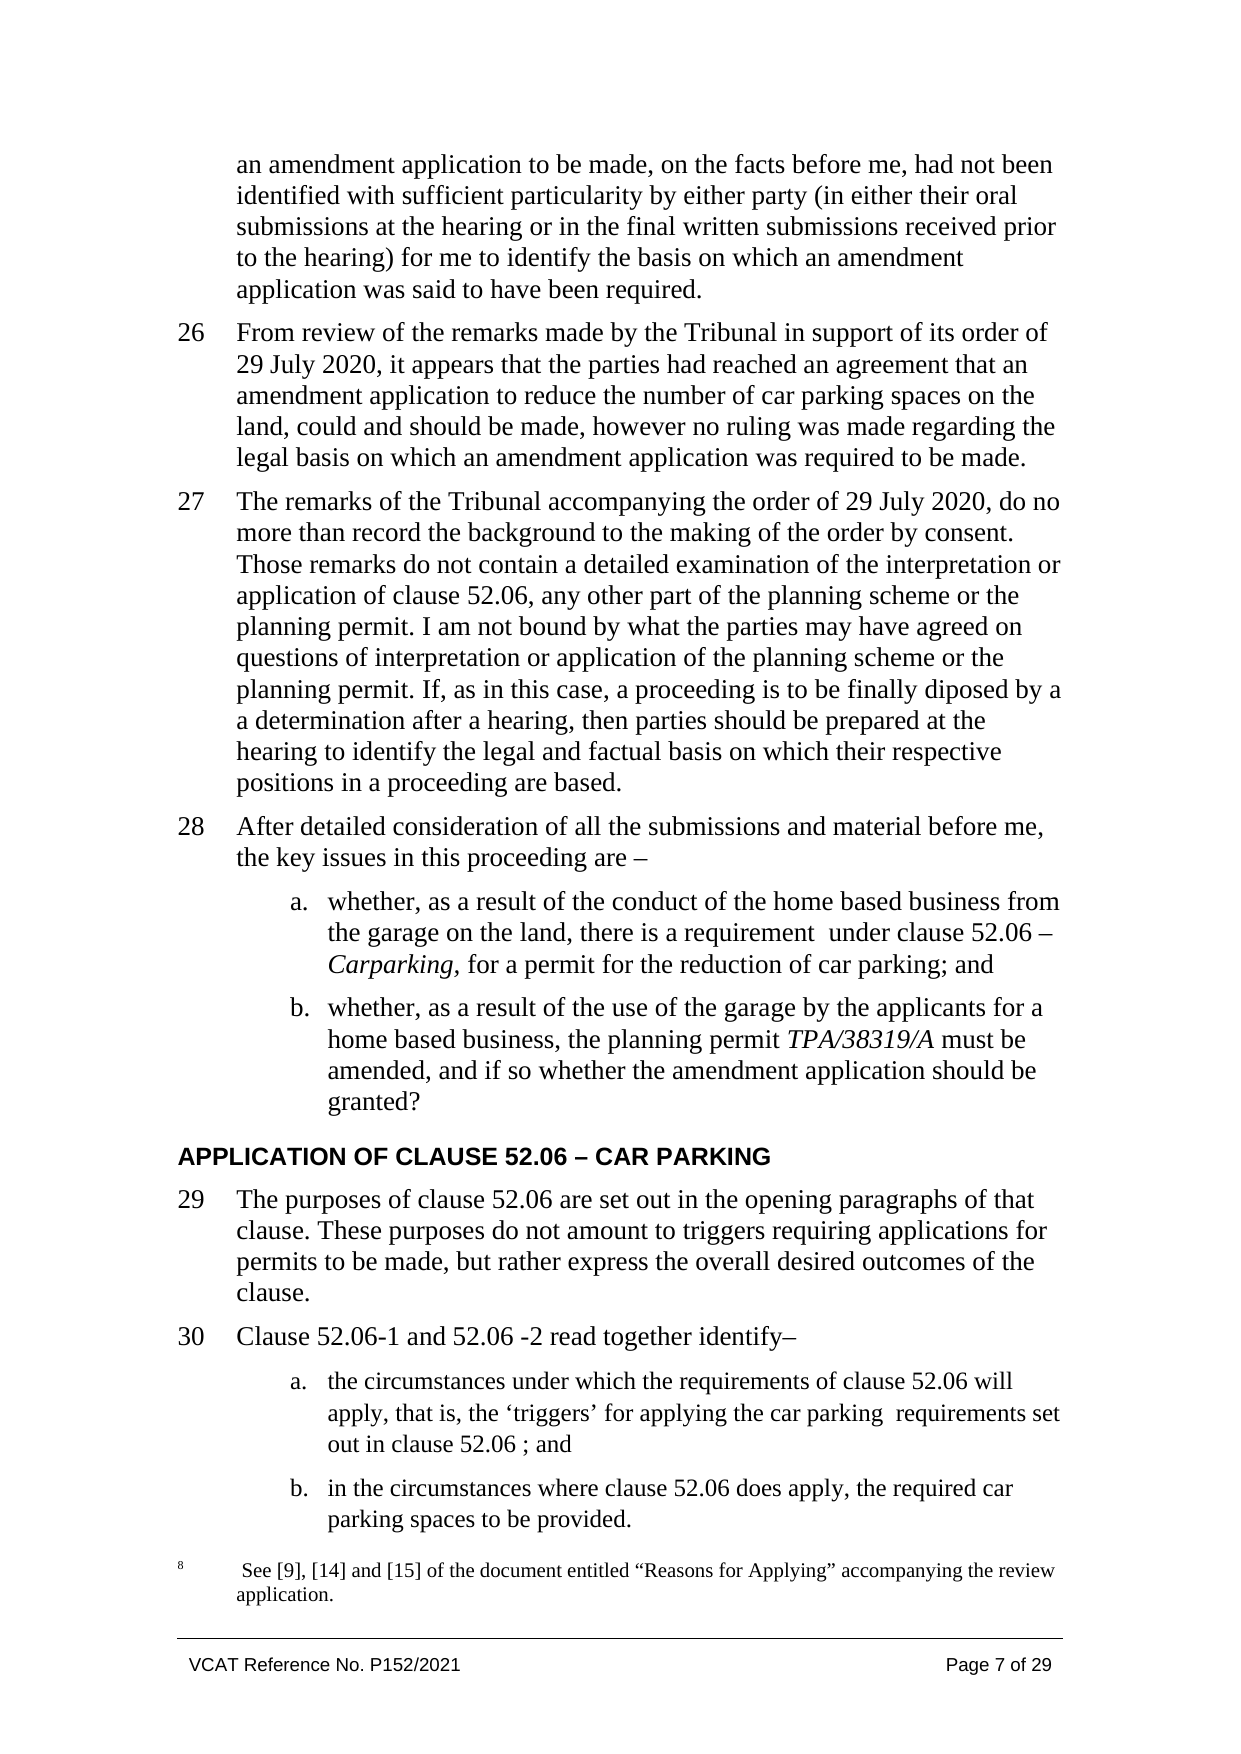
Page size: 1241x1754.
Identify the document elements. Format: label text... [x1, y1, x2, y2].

list the circumstances under which the requirements of clause 52.06 will apply, that is, the ‘triggers’ for applying the car parking requirements set out in clause 52.06 ; and [290, 1364, 1063, 1458]
list in the circumstances where clause 52.06 does apply, the required car parking spaces to be provided. [290, 1470, 1063, 1533]
text After detailed consideration of all the submissions and material before me, the key issues in this proceeding are – [177, 810, 1063, 873]
text From review of the remarks made by the Tribunal in support of its order of 29 July 2020, it appears that the parties had reached an agreement that an amendment application to reduce the number of car parking spaces on the land, could and should be made, however no ruling was made regarding the legal basis on which an amendment application was required to be made. [177, 316, 1063, 473]
text The purposes of clause 52.06 are set out in the opening paragraphs of that clause. These purposes do not amount to triggers requiring applications for permits to be made, but rather express the overall desired outcomes of the clause. [177, 1183, 1063, 1308]
text Clause 52.06-1 and 52.06 -2 read together identify– [177, 1320, 1063, 1351]
list whether, as a result of the conduct of the home based business from the garage on the land, there is a requirement under clause 52.06 – Carparking, for a permit for the reduction of car parking; and [290, 885, 1063, 979]
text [177, 148, 1063, 304]
list whether, as a result of the use of the garage by the applicants for a home based business, the planning permit TPA/38319/A must be amended, and if so whether the amendment application should be granted? [290, 991, 1063, 1116]
subtitle Application of Clause 52.06 – Car parking [177, 1141, 1063, 1170]
text The remarks of the Tribunal accompanying the order of 29 July 2020, do no more than record the background to the making of the order by consent. Those remarks do not contain a detailed examination of the interpretation or application of clause 52.06, any other part of the planning scheme or the planning permit. I am not bound by what the parties may have agreed on questions of interpretation or application of the planning scheme or the planning permit. If, as in this case, a proceeding is to be finally diposed by a a determination after a hearing, then parties should be prepared at the hearing to identify the legal and factual basis on which their respective positions in a proceeding are based. [177, 485, 1063, 798]
